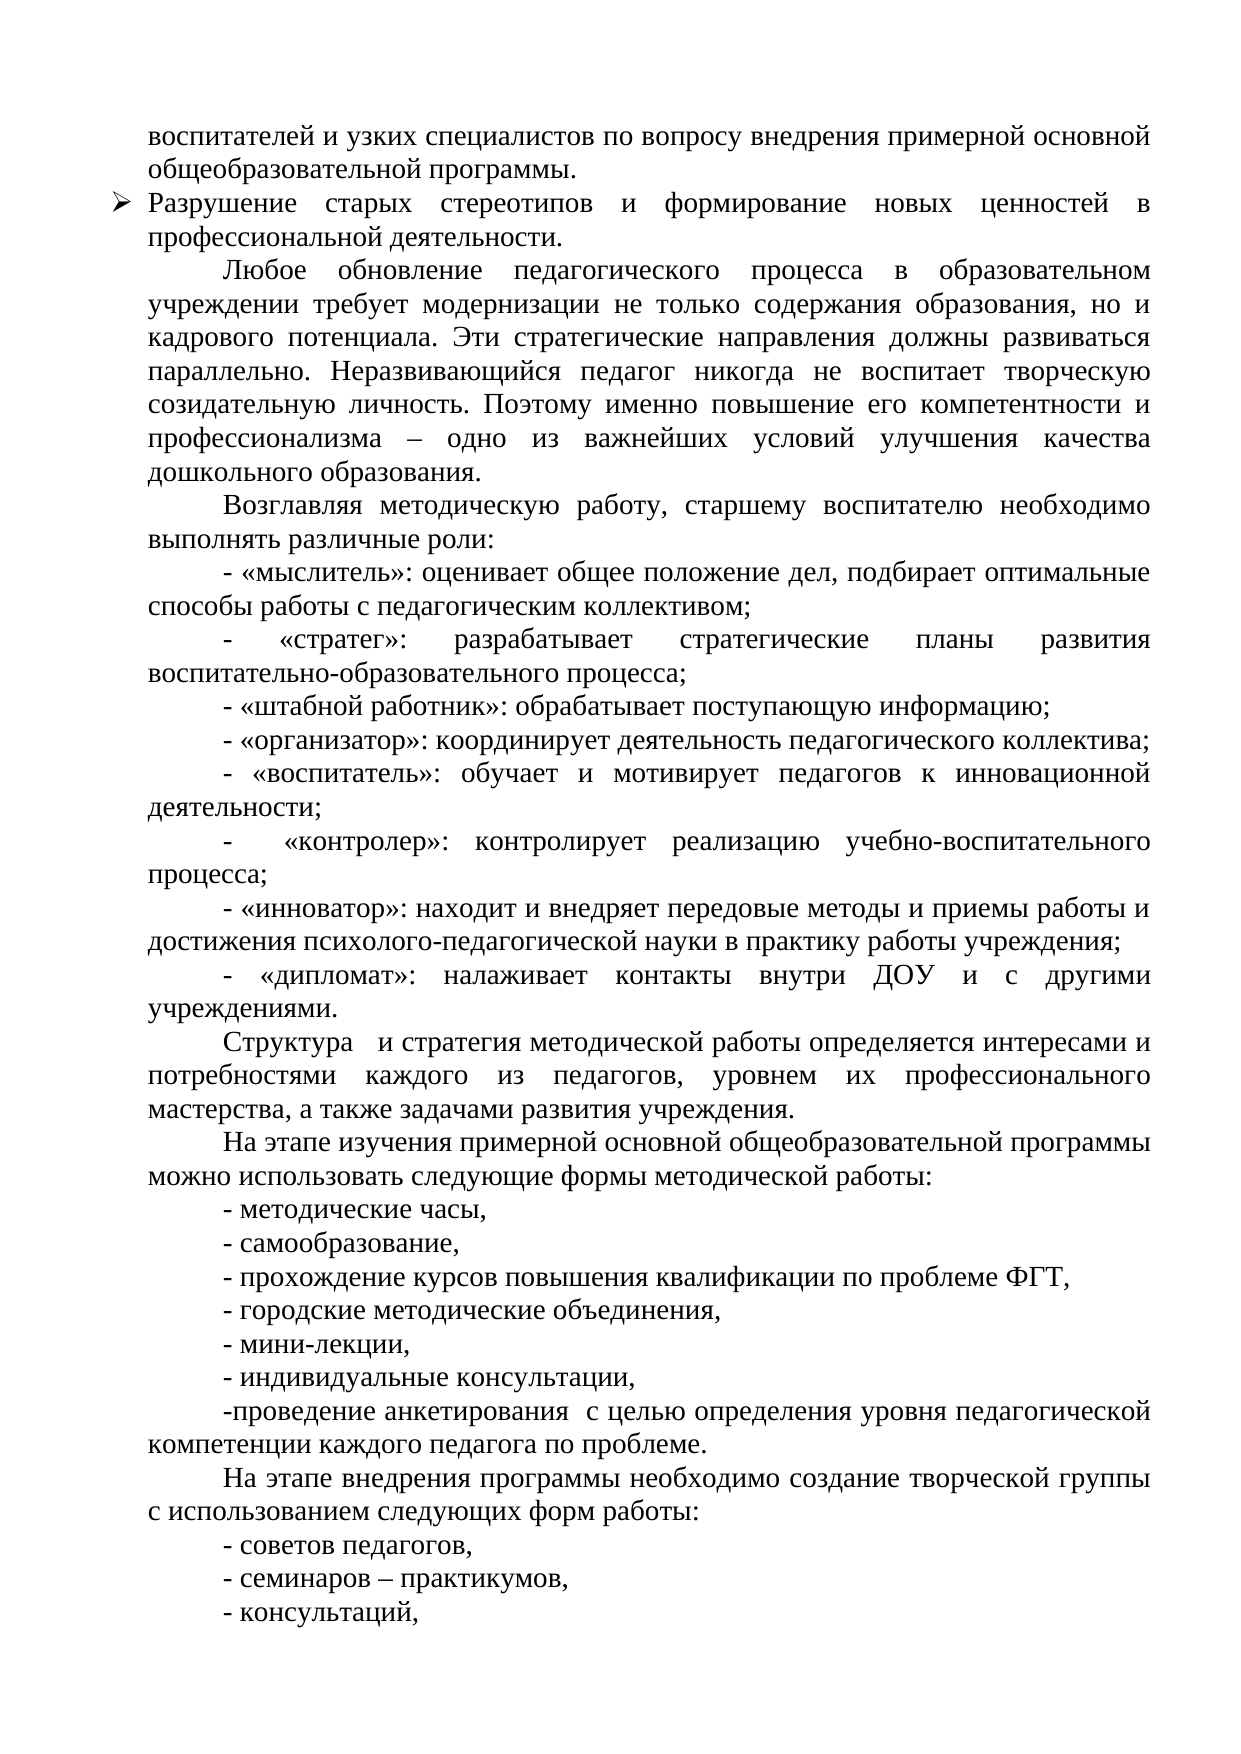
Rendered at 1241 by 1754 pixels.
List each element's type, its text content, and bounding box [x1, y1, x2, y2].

list - консультаций, [148, 1594, 1152, 1628]
list - «воспитатель»: обучает и мотивирует педагогов к инновационной деятельности; [148, 756, 1152, 823]
list - городские методические объединения, [148, 1292, 1152, 1326]
list - «штабной работник»: обрабатывает поступающую информацию; [148, 688, 1152, 722]
list Любое обновление педагогического процесса в образовательном учреждении требует модернизации не только содержания образования, но и кадрового потенциала. Эти стратегические направления должны развиваться параллельно. Неразвивающийся педагог никогда не воспитает творческую созидательную личность. Поэтому именно повышение его компетентности и профессионализма – одно из важнейших условий улучшения качества дошкольного образования. [148, 252, 1152, 487]
list - «инноватор»: находит и внедряет передовые методы и приемы работы и достижения психолого-педагогической науки в практику работы учреждения; [148, 890, 1152, 957]
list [110, 118, 1152, 185]
list -проведение анкетирования с целью определения уровня педагогической компетенции каждого педагога по проблеме. [148, 1393, 1152, 1460]
list - семинаров – практикумов, [148, 1561, 1152, 1594]
list Возглавляя методическую работу, старшему воспитателю необходимо выполнять различные роли: [148, 487, 1152, 554]
list - «дипломат»: налаживает контакты внутри ДОУ и с другими учреждениями. [148, 957, 1152, 1024]
list Разрушение старых стереотипов и формирование новых ценностей в профессиональной деятельности. [110, 185, 1152, 252]
list - методические часы, [148, 1192, 1152, 1225]
list - «мыслитель»: оценивает общее положение дел, подбирает оптимальные способы работы с педагогическим коллективом; [148, 554, 1152, 621]
list Структура и стратегия методической работы определяется интересами и потребностями каждого из педагогов, уровнем их профессионального мастерства, а также задачами развития учреждения. [148, 1024, 1152, 1124]
list - «контролер»: контролирует реализацию учебно-воспитательного процесса; [148, 823, 1152, 890]
list - мини-лекции, [148, 1326, 1152, 1359]
list - советов педагогов, [148, 1527, 1152, 1561]
list - самообразование, [148, 1225, 1152, 1259]
list - «организатор»: координирует деятельность педагогического коллектива; [148, 722, 1152, 756]
list - «стратег»: разрабатывает стратегические планы развития воспитательно-образовательного процесса; [148, 621, 1152, 688]
list На этапе изучения примерной основной общеобразовательной программы можно использовать следующие формы методической работы: [148, 1124, 1152, 1192]
list - индивидуальные консультации, [148, 1359, 1152, 1393]
list - прохождение курсов повышения квалификации по проблеме ФГТ, [148, 1259, 1152, 1292]
list На этапе внедрения программы необходимо создание творческой группы с использованием следующих форм работы: [148, 1460, 1152, 1527]
